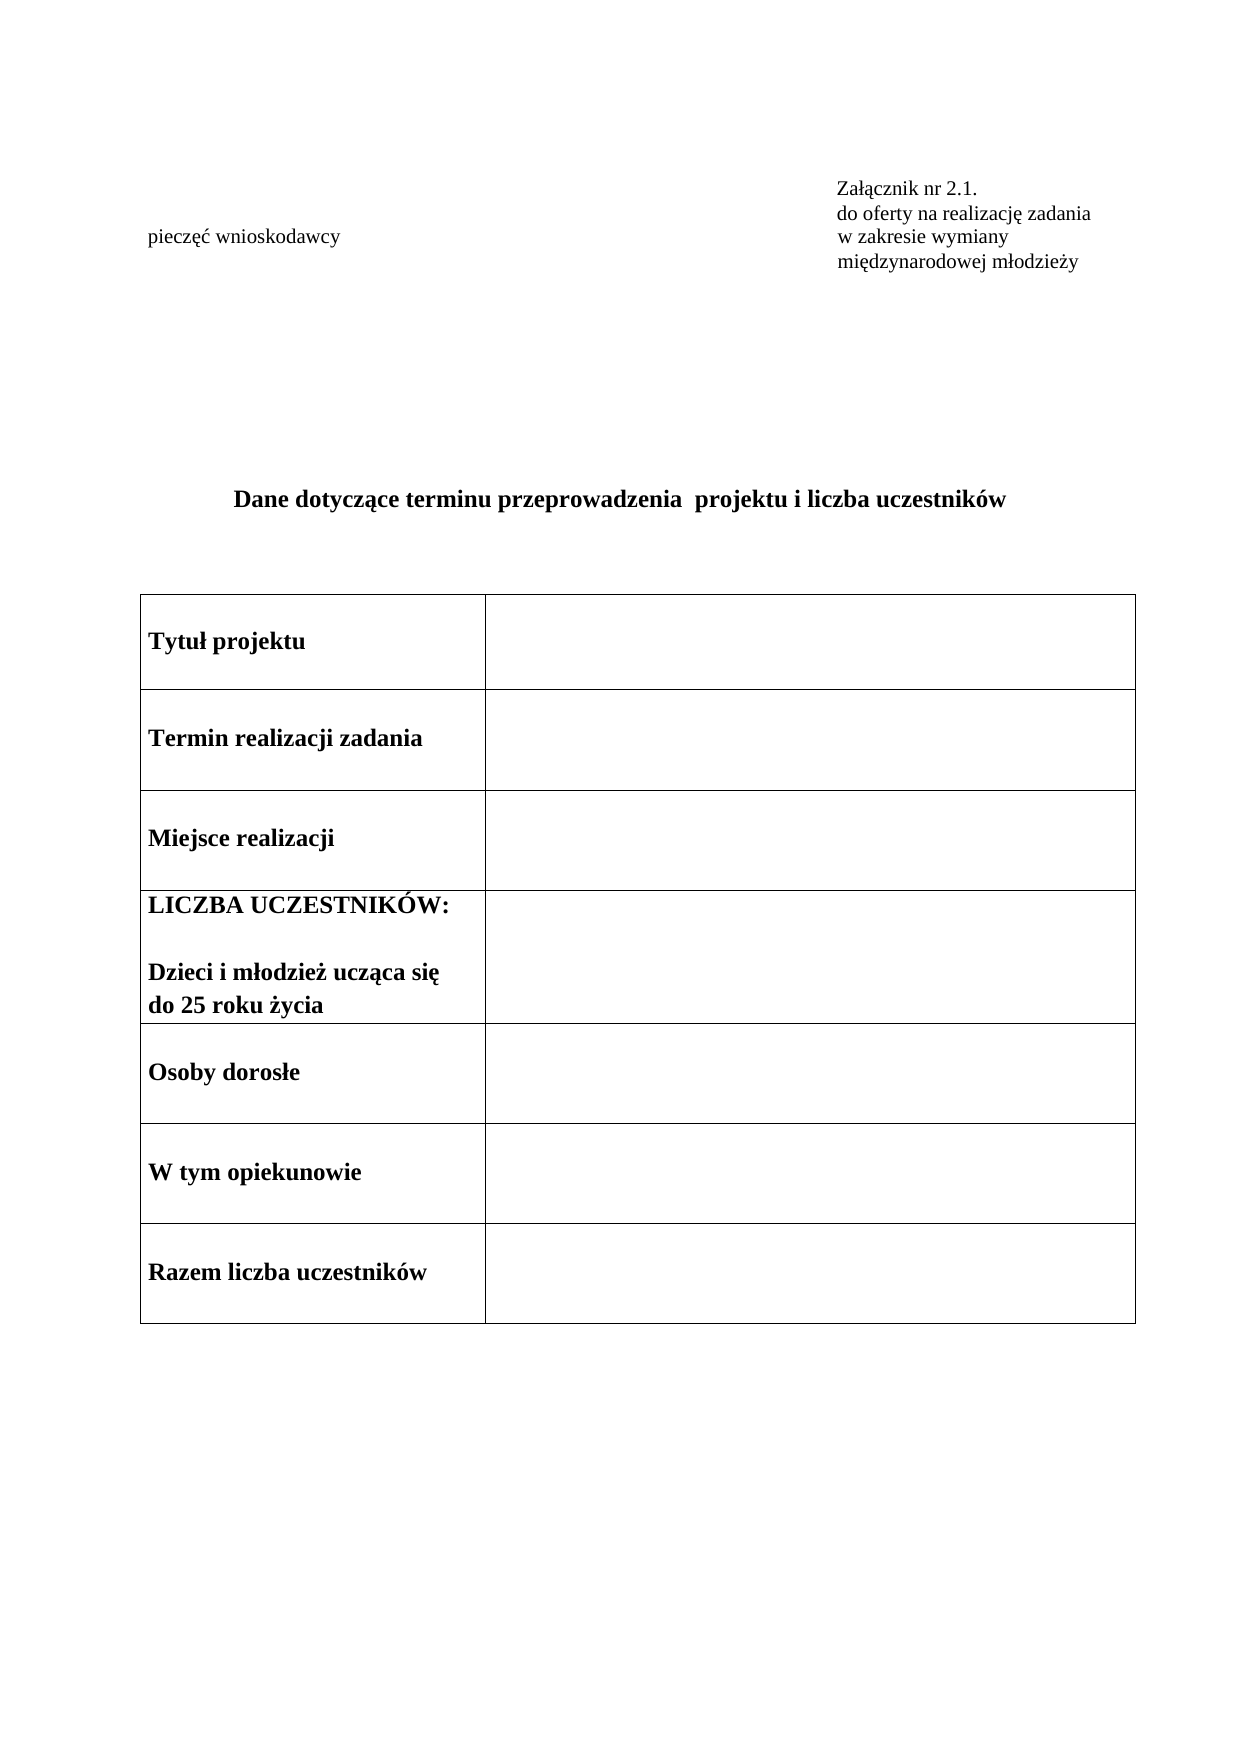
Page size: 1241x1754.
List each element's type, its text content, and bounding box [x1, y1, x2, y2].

table_cell Razem liczba uczestników [141, 1224, 485, 1323]
table_header [486, 595, 1135, 689]
table_cell W tym opiekunowie [141, 1124, 485, 1223]
table_cell Termin realizacji zadania [141, 690, 485, 789]
table_cell [486, 1024, 1135, 1123]
table_cell [486, 891, 1135, 1023]
table_cell [486, 791, 1135, 889]
text Dane dotyczące terminu przeprowadzenia projektu i liczba uczestników [148, 484, 1093, 513]
text pieczęć wnioskodawcy w zakresie wymiany międzynarodowej młodzieży [148, 224, 1093, 273]
table_cell Osoby dorosłe [141, 1024, 485, 1123]
table_header Tytuł projektu [141, 595, 485, 689]
table_cell Miejsce realizacji [141, 791, 485, 889]
table_cell [486, 690, 1135, 789]
table_cell [486, 1224, 1135, 1323]
text Załącznik nr 2.1. [148, 176, 1093, 200]
table_cell [486, 1124, 1135, 1223]
text do oferty na realizację zadania [148, 200, 1093, 224]
table_cell LICZBA UCZESTNIKÓW: Dzieci i młodzież ucząca się do 25 roku życia [141, 891, 485, 1023]
